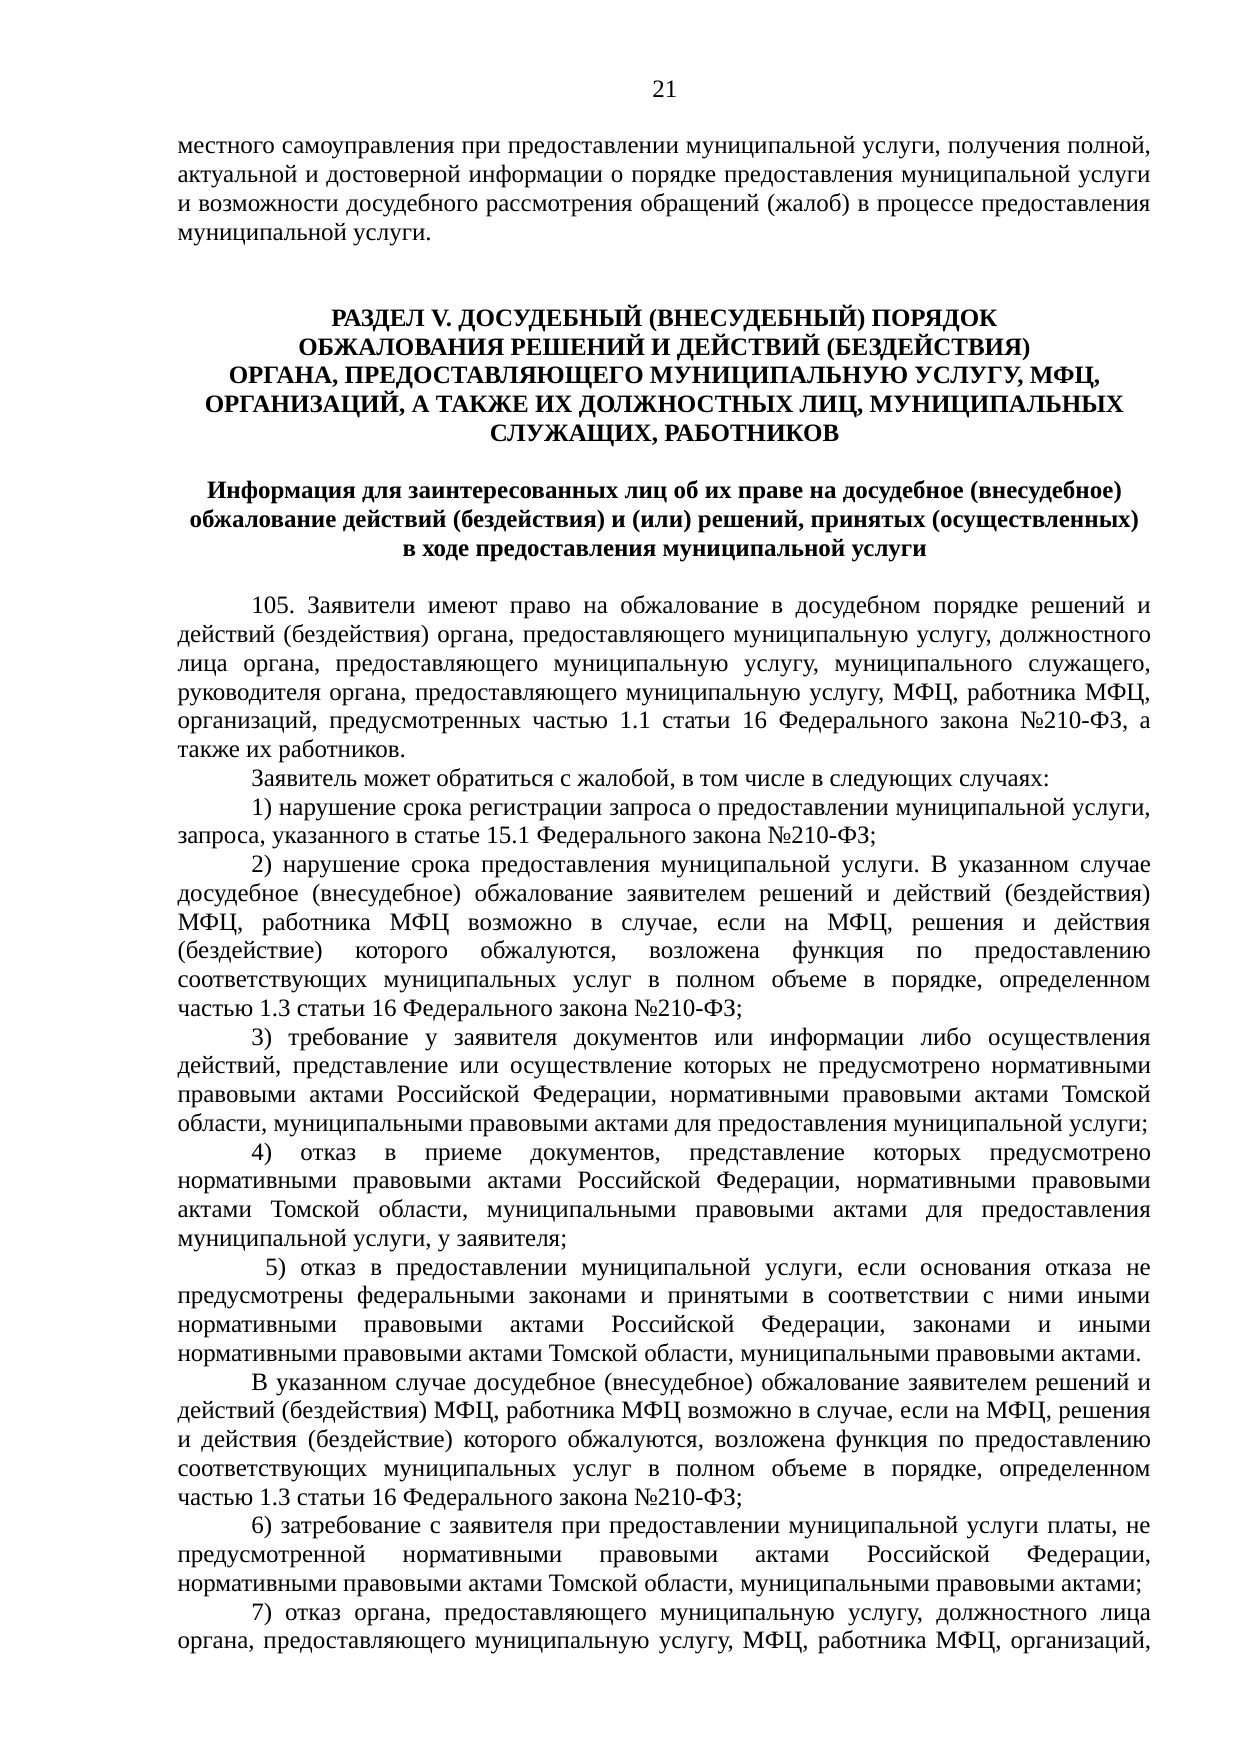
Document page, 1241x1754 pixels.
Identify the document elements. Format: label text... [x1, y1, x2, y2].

text 6) затребование с заявителя при предоставлении муниципальной услуги платы, не предусмотренной нормативными правовыми актами Российской Федерации, нормативными правовыми актами Томской области, муниципальными правовыми актами; [177, 1511, 1152, 1597]
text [177, 131, 1152, 246]
text 2) нарушение срока предоставления муниципальной услуги. В указанном случае досудебное (внесудебное) обжалование заявителем решений и действий (бездействия) МФЦ, работника МФЦ возможно в случае, если на МФЦ, решения и действия (бездействие) которого обжалуются, возложена функция по предоставлению соответствующих муниципальных услуг в полном объеме в порядке, определенном частью 1.3 статьи 16 Федерального закона №210-ФЗ; [177, 849, 1152, 1022]
text 5) отказ в предоставлении муниципальной услуги, если основания отказа не предусмотрены федеральными законами и принятыми в соответствии с ними иными нормативными правовыми актами Российской Федерации, законами и иными нормативными правовыми актами Томской области, муниципальными правовыми актами. [177, 1252, 1152, 1367]
text Информация для заинтересованных лиц об их праве на досудебное (внесудебное) обжалование действий (бездействия) и (или) решений, принятых (осуществленных) в ходе предоставления муниципальной услуги [177, 476, 1152, 562]
text РАЗДЕЛ V. ДОСУДЕБНЫЙ (ВНЕСУДЕБНЫЙ) ПОРЯДОК ОБЖАЛОВАНИЯ РЕШЕНИЙ И ДЕЙСТВИЙ (БЕЗДЕЙСТВИЯ) ОРГАНА, ПРЕДОСТАВЛЯЮЩЕГО МУНИЦИПАЛЬНУЮ УСЛУГУ, МФЦ, ОРГАНИЗАЦИЙ, А ТАКЖЕ ИХ ДОЛЖНОСТНЫХ ЛИЦ, МУНИЦИПАЛЬНЫХ СЛУЖАЩИХ, РАБОТНИКОВ [177, 303, 1152, 447]
text 1) нарушение срока регистрации запроса о предоставлении муниципальной услуги, запроса, указанного в статье 15.1 Федерального закона №210-ФЗ; [177, 792, 1152, 849]
text 3) требование у заявителя документов или информации либо осуществления действий, представление или осуществление которых не предусмотрено нормативными правовыми актами Российской Федерации, нормативными правовыми актами Томской области, муниципальными правовыми актами для предоставления муниципальной услуги; [177, 1022, 1152, 1137]
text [177, 1597, 1152, 1654]
text 4) отказ в приеме документов, представление которых предусмотрено нормативными правовыми актами Российской Федерации, нормативными правовыми актами Томской области, муниципальными правовыми актами для предоставления муниципальной услуги, у заявителя; [177, 1137, 1152, 1252]
text 105. Заявители имеют право на обжалование в досудебном порядке решений и действий (бездействия) органа, предоставляющего муниципальную услугу, должностного лица органа, предоставляющего муниципальную услугу, муниципального служащего, руководителя органа, предоставляющего муниципальную услугу, МФЦ, работника МФЦ, организаций, предусмотренных частью 1.1 статьи 16 Федерального закона №210-ФЗ, а также их работников. [177, 591, 1152, 763]
text Заявитель может обратиться с жалобой, в том числе в следующих случаях: [177, 763, 1152, 792]
